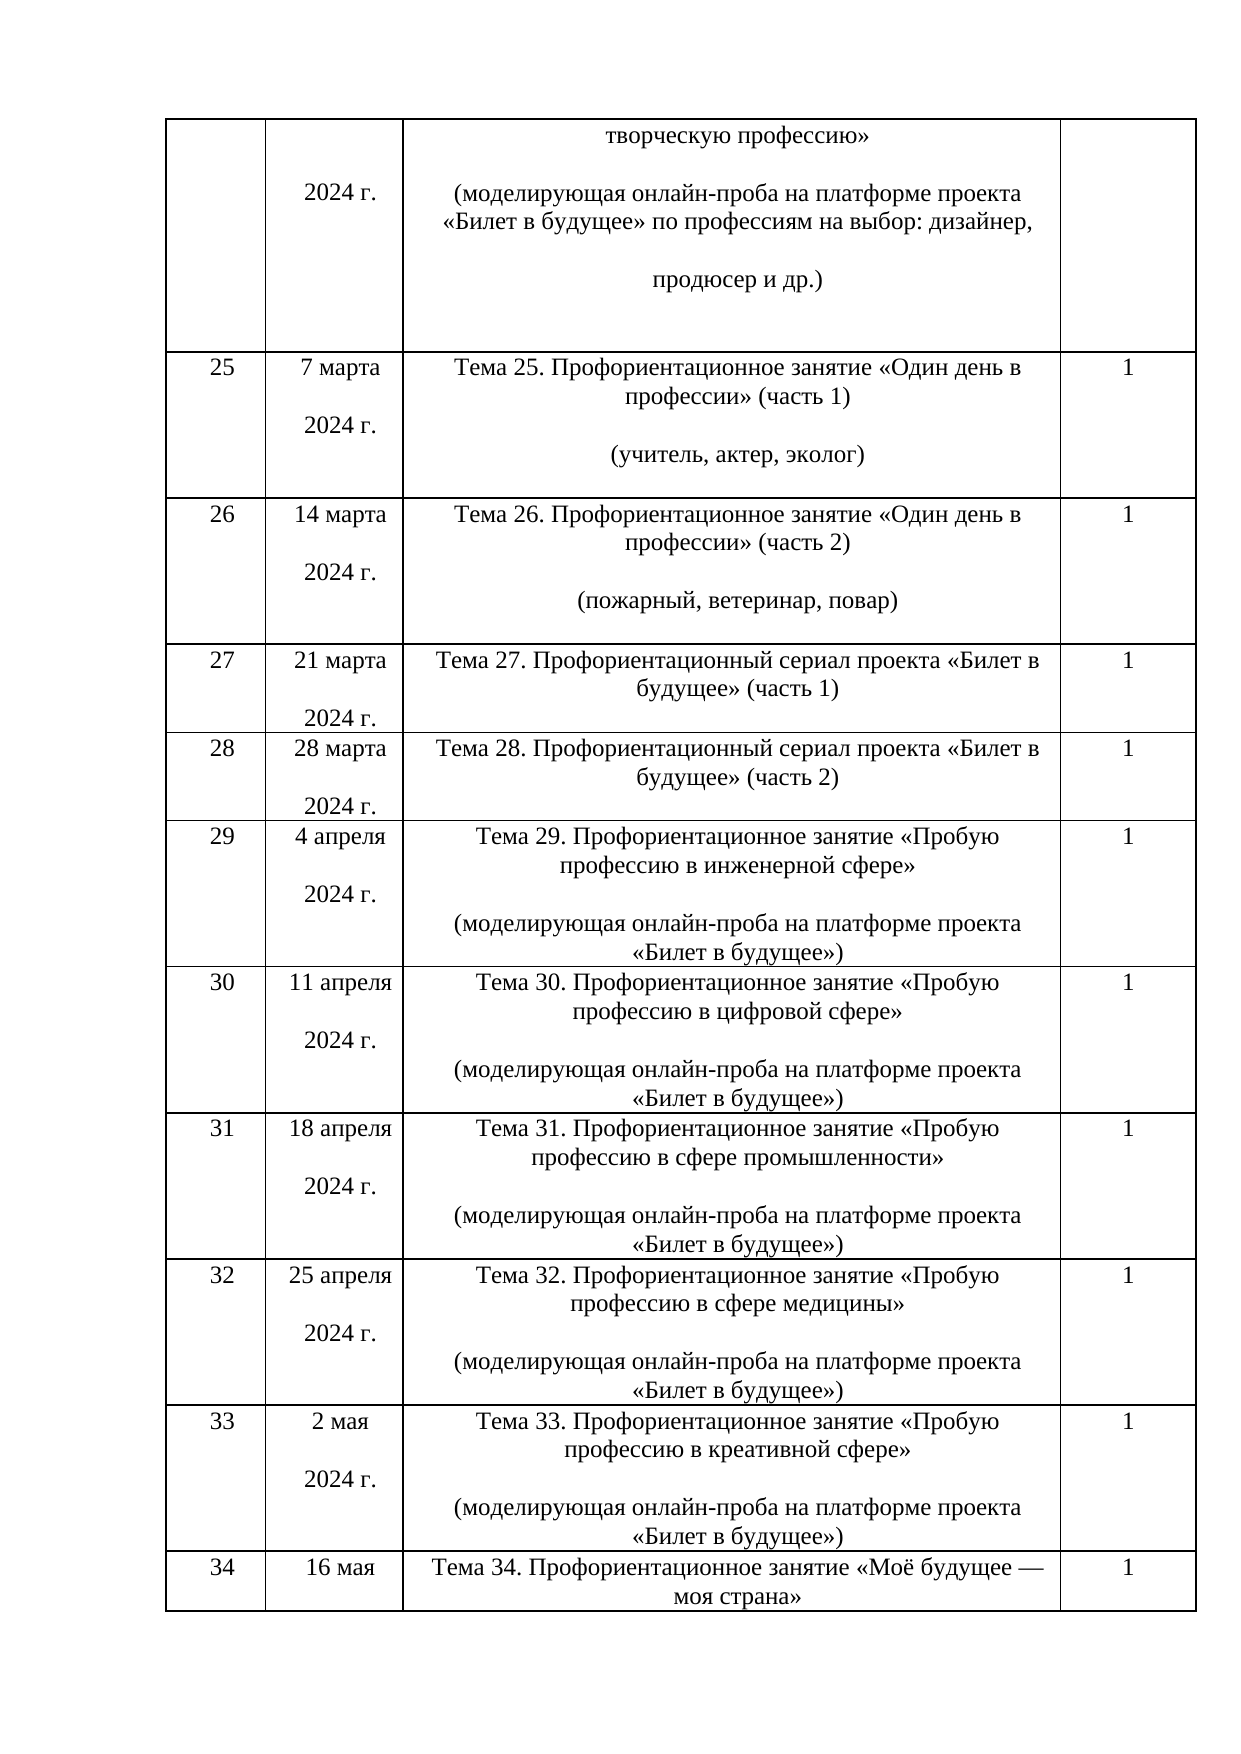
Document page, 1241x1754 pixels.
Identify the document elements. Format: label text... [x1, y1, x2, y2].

table_cell 33 [167, 1406, 265, 1550]
table_cell 21 марта 2024 г. [266, 645, 402, 731]
table_cell 18 апреля 2024 г. [266, 1114, 402, 1258]
table_cell 1 [1061, 1114, 1195, 1258]
table_cell 34 [167, 1552, 265, 1610]
table_cell 32 [167, 1260, 265, 1404]
table_cell 29 [167, 821, 265, 966]
table_cell 25 [167, 353, 265, 497]
table_cell Тема 33. Профориентационное занятие «Пробую профессию в креативной сфере» (моделирующая онлайн-проба на платформе проекта «Билет в будущее») [404, 1406, 1060, 1550]
table_cell Тема 32. Профориентационное занятие «Пробую профессию в сфере медицины» (моделирующая онлайн-проба на платформе проекта «Билет в будущее») [404, 1260, 1060, 1404]
table_cell 16 мая 2024 г. [266, 1552, 402, 1610]
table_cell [404, 1552, 1060, 1610]
table_cell Тема 25. Профориентационное занятие «Один день в профессии» (часть 1) (учитель, актер, эколог) [404, 353, 1060, 497]
table_cell 27 [167, 645, 265, 731]
table_cell 11 апреля 2024 г. [266, 967, 402, 1112]
table_cell 25 апреля 2024 г. [266, 1260, 402, 1404]
table_cell 1 [1061, 967, 1195, 1112]
table_cell 1 [1061, 120, 1195, 351]
table_cell Тема 29. Профориентационное занятие «Пробую профессию в инженерной сфере» (моделирующая онлайн-проба на платформе проекта «Билет в будущее») [404, 821, 1060, 966]
table_cell 24 [167, 120, 265, 351]
table_cell 4 апреля 2024 г. [266, 821, 402, 966]
table_cell 1 [1061, 1406, 1195, 1550]
table_cell 1 [1061, 733, 1195, 820]
table_cell 1 [1061, 1260, 1195, 1404]
table_cell 14 марта 2024 г. [266, 499, 402, 643]
table_cell 30 [167, 967, 265, 1112]
table_cell 1 [1061, 499, 1195, 643]
table_cell 7 марта 2024 г. [266, 353, 402, 497]
table_cell Тема 30. Профориентационное занятие «Пробую профессию в цифровой сфере» (моделирующая онлайн-проба на платформе проекта «Билет в будущее») [404, 967, 1060, 1112]
table_cell 1 [1061, 353, 1195, 497]
table_cell Тема 31. Профориентационное занятие «Пробую профессию в сфере промышленности» (моделирующая онлайн-проба на платформе проекта «Билет в будущее») [404, 1114, 1060, 1258]
table_cell Тема 28. Профориентационный сериал проекта «Билет в будущее» (часть 2) [404, 733, 1060, 820]
table_cell 1 [1061, 645, 1195, 731]
table_cell 1 [1061, 821, 1195, 966]
table_cell 1 [1061, 1552, 1195, 1610]
table_cell 26 [167, 499, 265, 643]
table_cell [404, 120, 1060, 351]
table_cell 28 марта 2024 г. [266, 733, 402, 820]
table_cell Тема 27. Профориентационный сериал проекта «Билет в будущее» (часть 1) [404, 645, 1060, 731]
table_cell 2 мая 2024 г. [266, 1406, 402, 1550]
table_cell 28 [167, 733, 265, 820]
table_cell 29 февраля 2024 г. [266, 120, 402, 351]
table_cell 31 [167, 1114, 265, 1258]
table_cell Тема 26. Профориентационное занятие «Один день в профессии» (часть 2) (пожарный, ветеринар, повар) [404, 499, 1060, 643]
